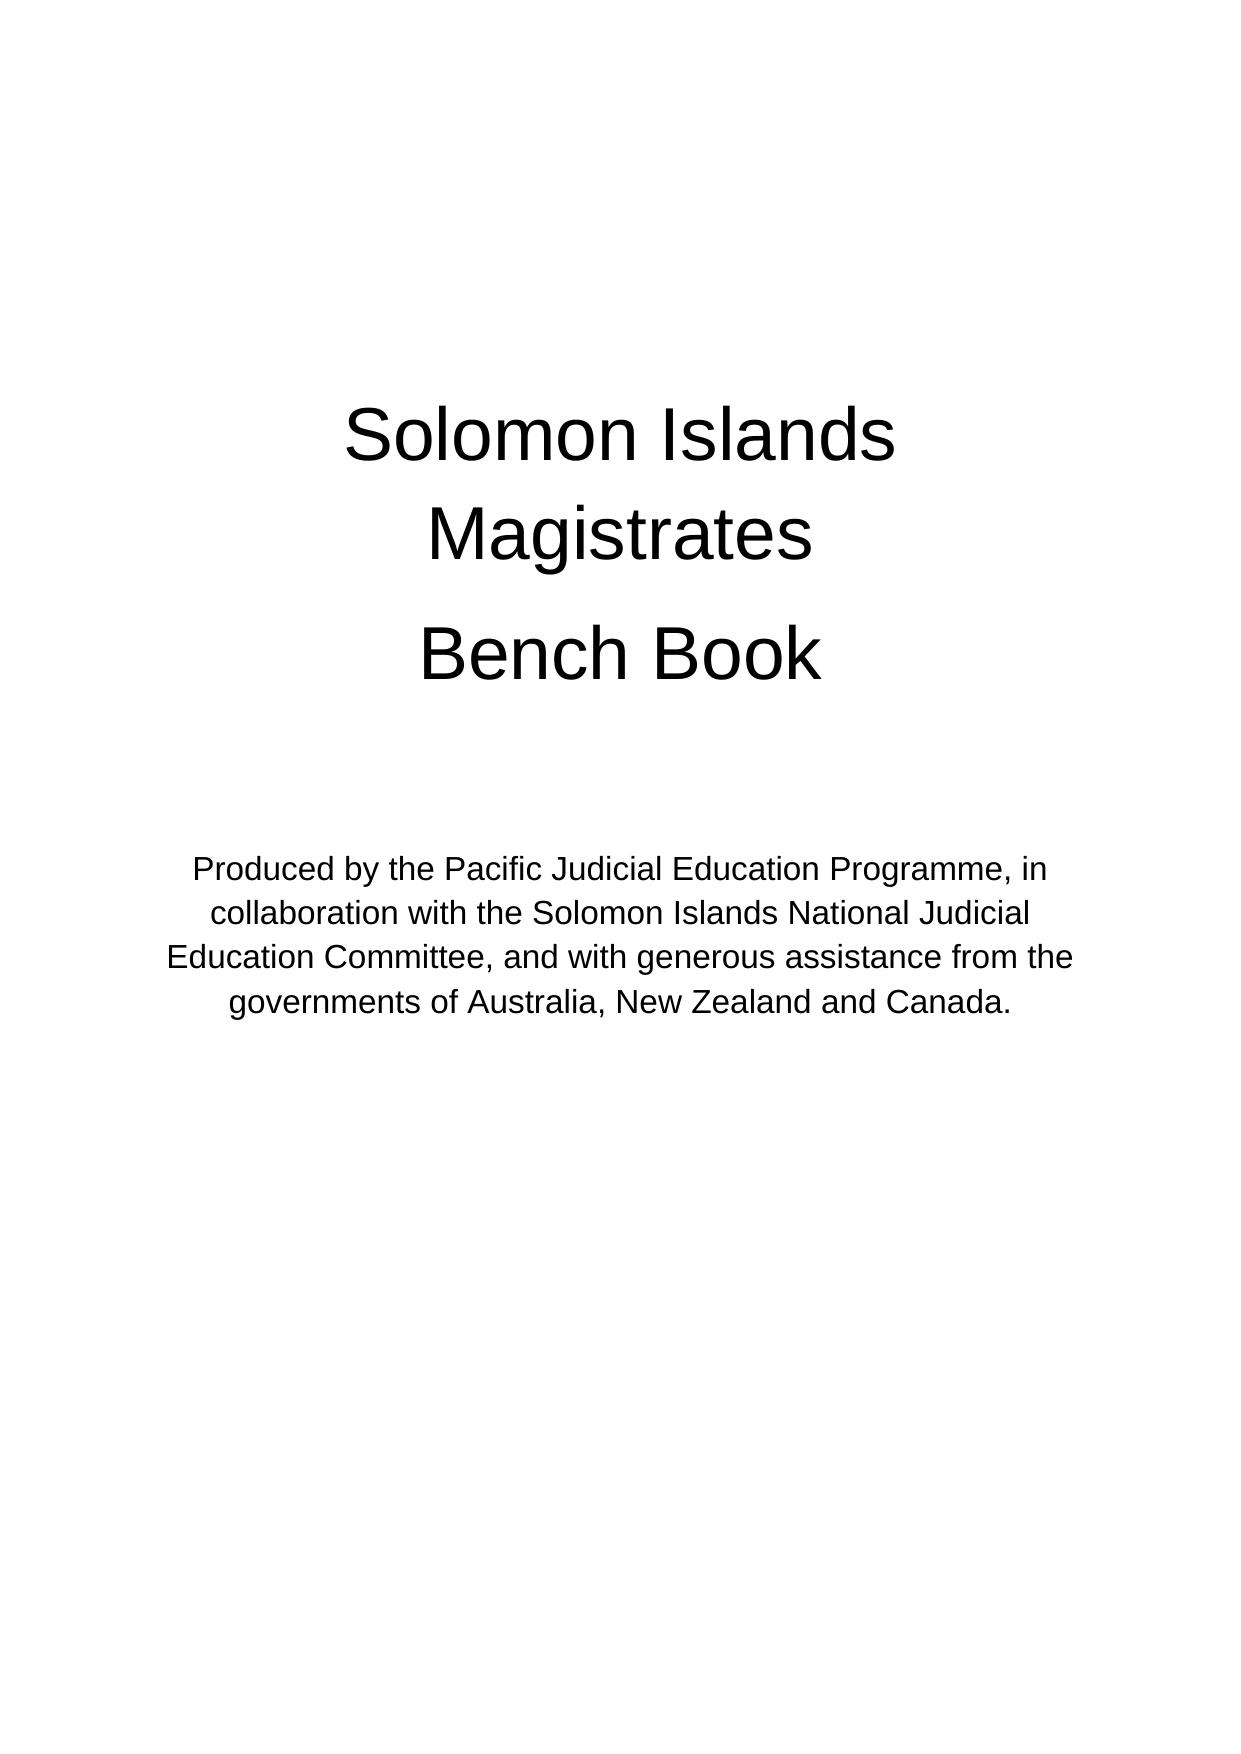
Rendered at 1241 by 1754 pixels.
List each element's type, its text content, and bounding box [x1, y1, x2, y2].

text Produced by the Pacific Judicial Education Programme, in collaboration with the Solomon Islands National Judicial Education Committee, and with generous assistance from the governments of Australia, New Zealand and Canada. [150, 849, 1090, 1020]
text Bench Book [150, 609, 1090, 695]
text Solomon Islands Magistrates [150, 390, 1090, 575]
